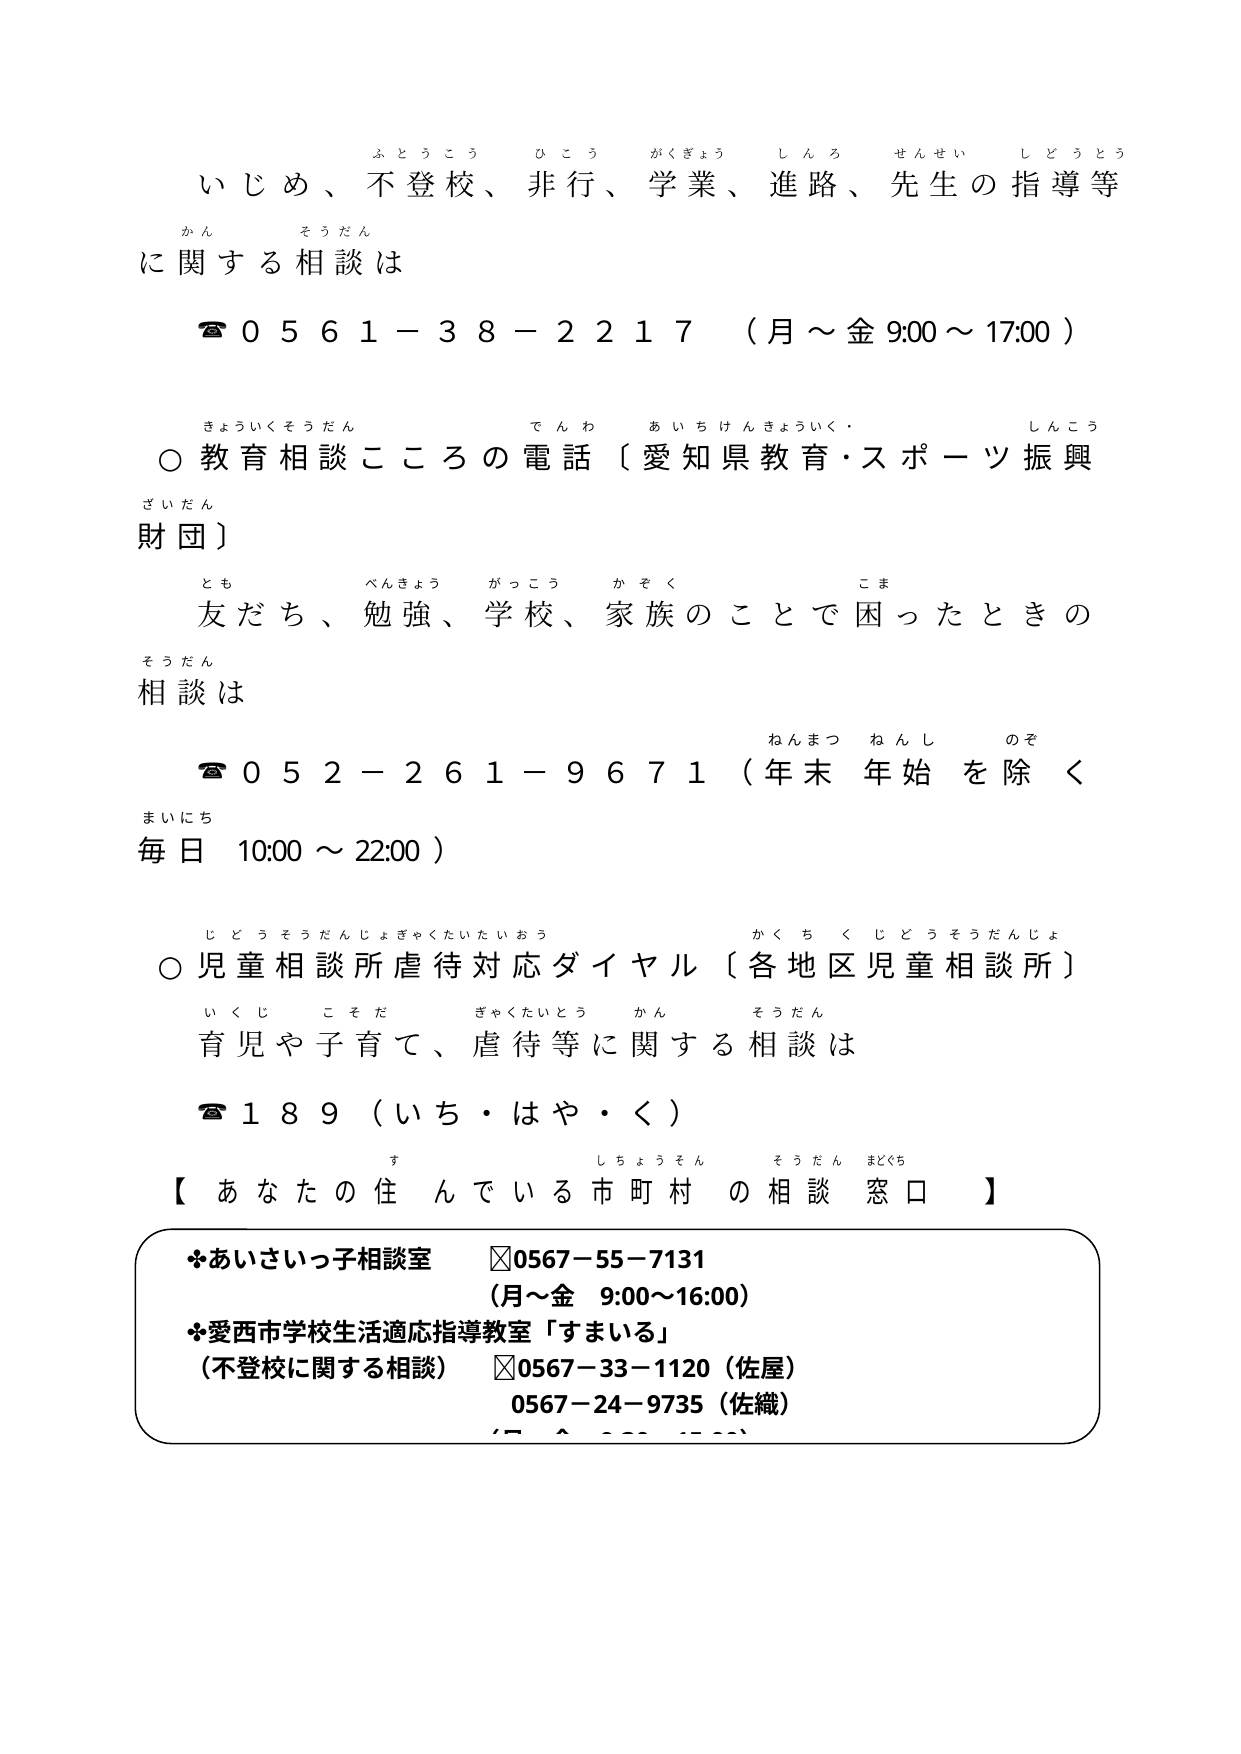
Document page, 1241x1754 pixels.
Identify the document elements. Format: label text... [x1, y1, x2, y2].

text いじめ、、、、、のにするは [138, 135, 1130, 291]
text ○ こころの〔スポーツ〕 [138, 408, 1102, 564]
text やて、にするは [138, 994, 1102, 1072]
text ０５６１－３８－２２１７ （月～金9:00～17:00） [138, 291, 1102, 369]
text １８９（いち・はや・く） [138, 1072, 1102, 1150]
text ○ ダイヤル〔〕 [138, 916, 1102, 994]
text だち、、、のことでったときのは [138, 564, 1102, 721]
text ０５２－２６１－９６７１（をく10:00～22:00） [138, 721, 1102, 877]
text 【 あなたのんでいるの 】 [138, 1150, 1102, 1228]
